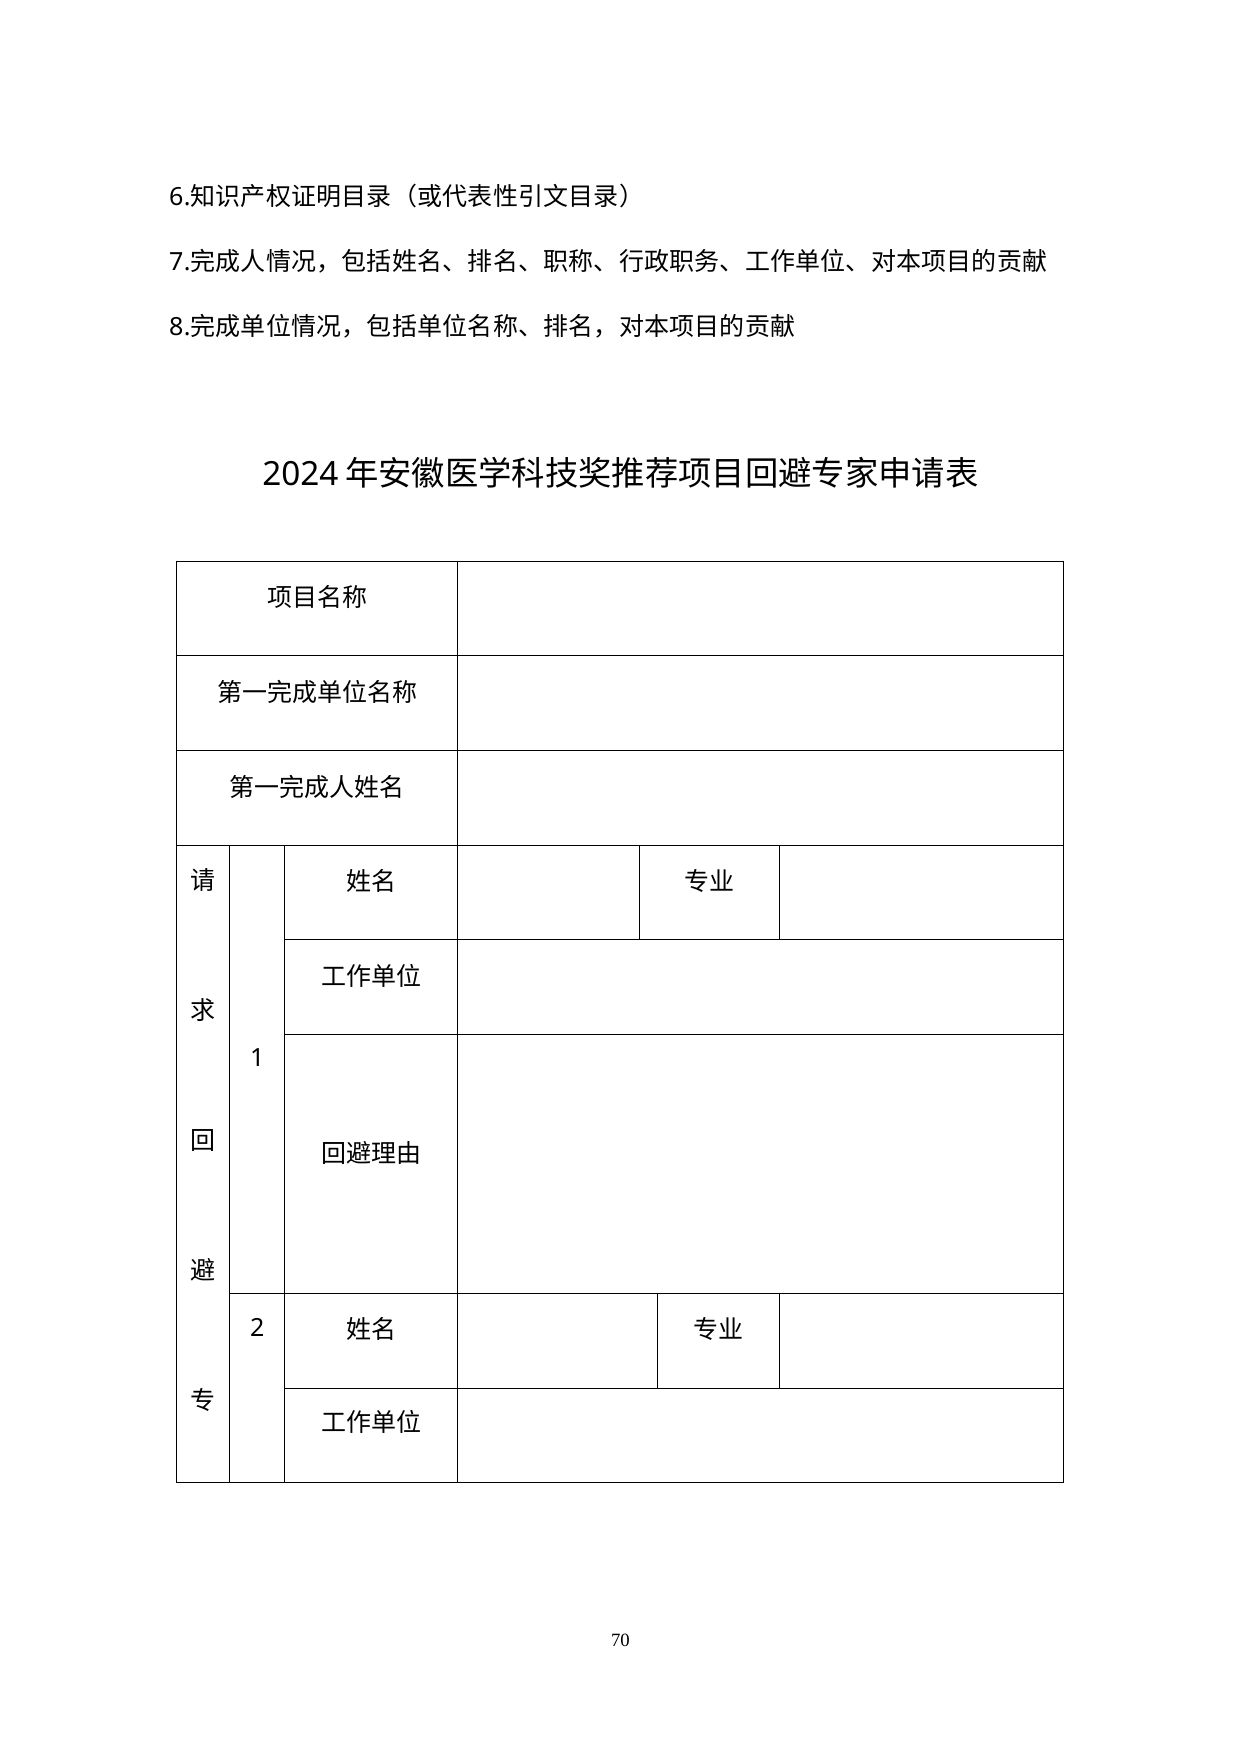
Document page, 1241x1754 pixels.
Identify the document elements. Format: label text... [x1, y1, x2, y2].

table_cell 姓名 [285, 1294, 457, 1387]
table_cell [458, 846, 639, 939]
table_cell 2 [230, 1294, 284, 1482]
table_cell [458, 940, 1063, 1034]
table_cell [458, 751, 1063, 845]
table_cell 第一完成单位名称 [177, 656, 457, 750]
table_header 项目名称 [177, 562, 457, 655]
text 6.知识产权证明目录（或代表性引文目录） [118, 162, 1122, 227]
table_cell 专业 [658, 1294, 779, 1387]
table_cell [780, 846, 1063, 939]
subtitle 2024年安徽医学科技奖推荐项目回避专家申请表 [118, 439, 1122, 504]
table_cell 姓名 [285, 846, 457, 939]
table_cell [458, 1294, 657, 1387]
text 7.完成人情况，包括姓名、排名、职称、行政职务、工作单位、对本项目的贡献 [118, 227, 1122, 292]
table_cell [458, 1035, 1063, 1293]
table_header [458, 562, 1063, 655]
table_cell 1 [230, 846, 284, 1293]
table_cell [780, 1294, 1063, 1387]
table_cell 工作单位 [285, 1389, 457, 1482]
table_cell 请求回避专家 [177, 846, 229, 1482]
table_cell [458, 1389, 1063, 1482]
table_cell 工作单位 [285, 940, 457, 1034]
table_cell [458, 656, 1063, 750]
table_cell 回避理由 [285, 1035, 457, 1293]
text 8.完成单位情况，包括单位名称、排名，对本项目的贡献 [118, 292, 1122, 357]
table_cell 第一完成人姓名 [177, 751, 457, 845]
table_cell 专业 [640, 846, 779, 939]
